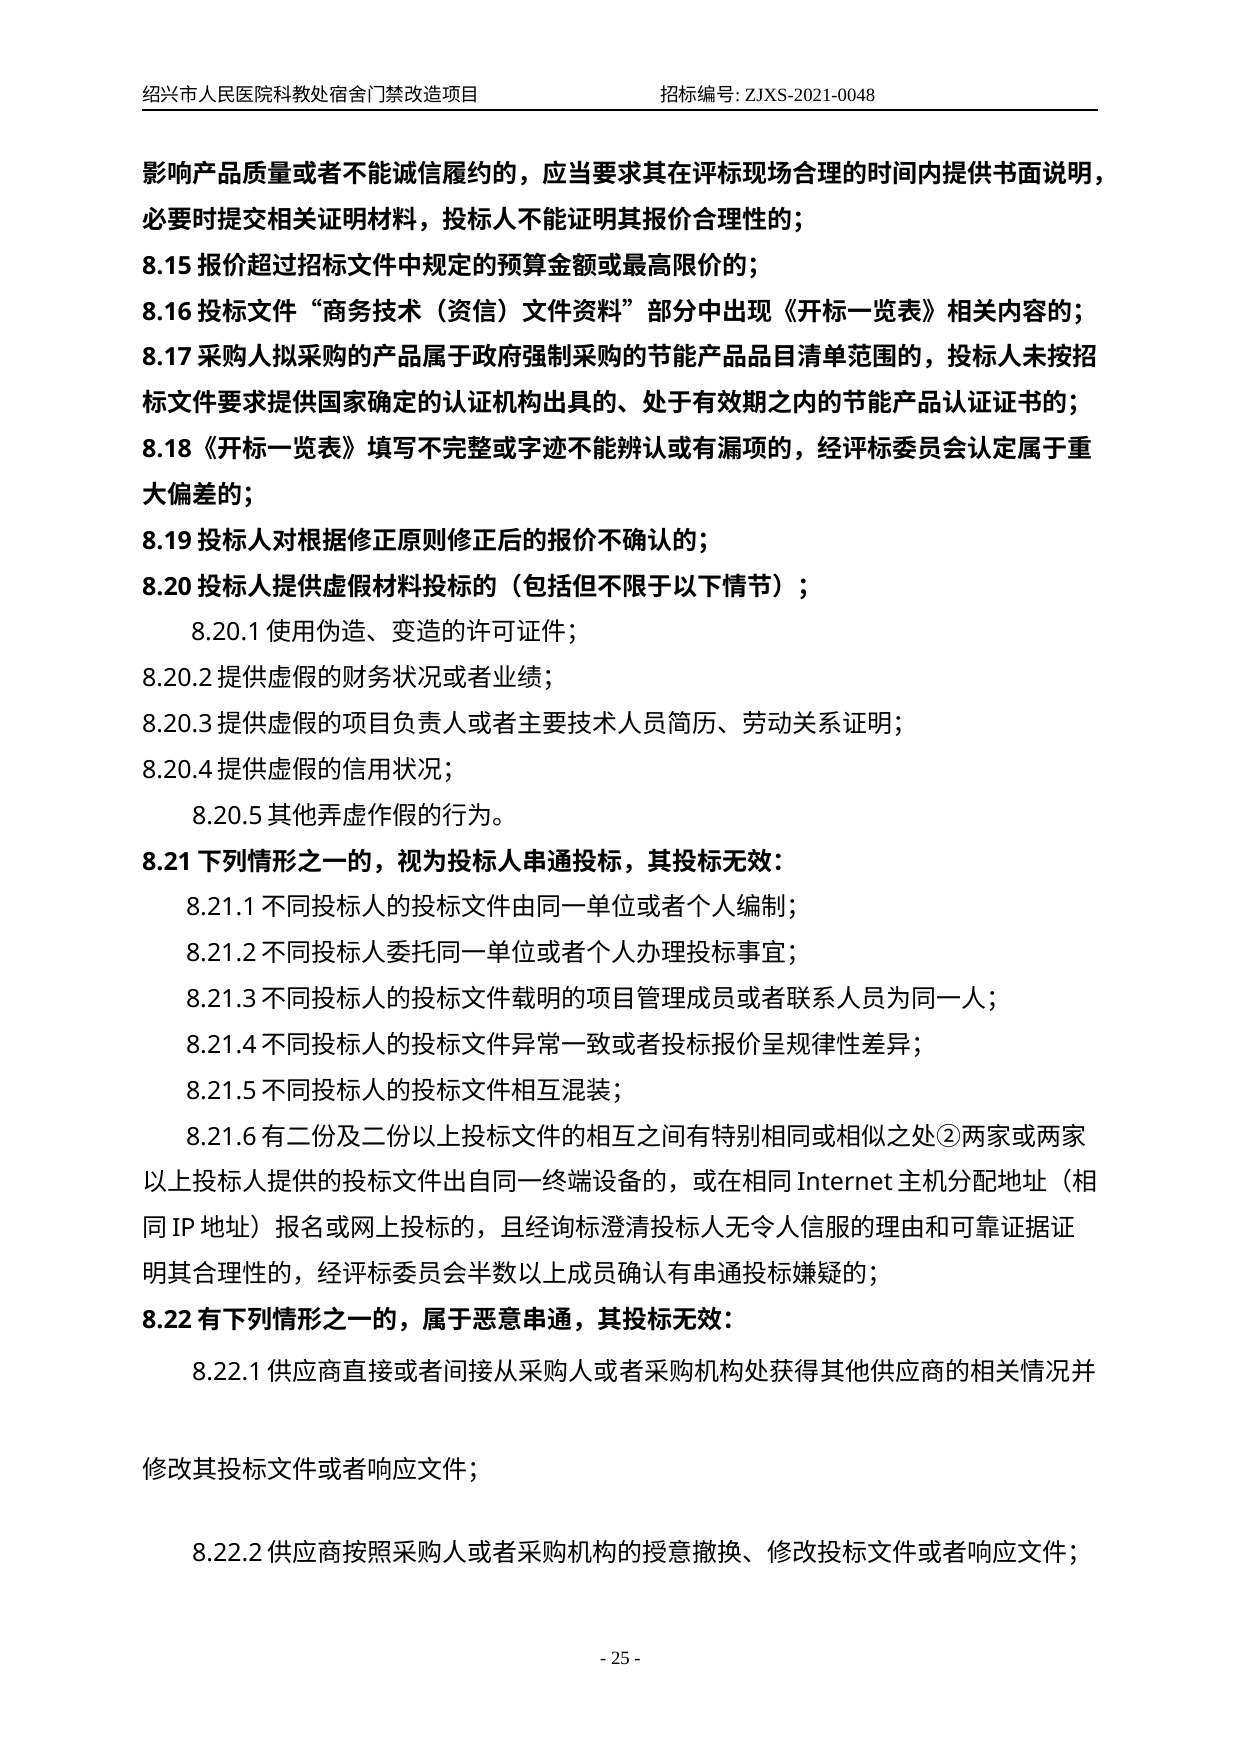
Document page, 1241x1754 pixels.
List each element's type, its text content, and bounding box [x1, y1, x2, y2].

text 8.22有下列情形之一的，属于恶意串通，其投标无效： [142, 1292, 1098, 1337]
text 8.20.2提供虚假的财务状况或者业绩； [142, 650, 1098, 696]
text 8.20.3提供虚假的项目负责人或者主要技术人员简历、劳动关系证明； [142, 696, 1098, 742]
text 8.21.1不同投标人的投标文件由同一单位或者个人编制； [142, 879, 1098, 925]
text 8.21下列情形之一的，视为投标人串通投标，其投标无效： [142, 833, 1098, 879]
text 8.20.5其他弄虚作假的行为。 [142, 787, 1098, 833]
text 8.18《开标一览表》填写不完整或字迹不能辨认或有漏项的，经评标委员会认定属于重大偏差的； [142, 421, 1098, 512]
text 8.21.2不同投标人委托同一单位或者个人办理投标事宜； [142, 925, 1098, 971]
text 8.20.4提供虚假的信用状况； [142, 742, 1098, 787]
text 8.21.6有二份及二份以上投标文件的相互之间有特别相同或相似之处②两家或两家以上投标人提供的投标文件出自同一终端设备的，或在相同Internet主机分配地址（相同IP地址）报名或网上投标的，且经询标澄清投标人无令人信服的理由和可靠证据证明其合理性的，经评标委员会半数以上成员确认有串通投标嫌疑的； [142, 1108, 1098, 1292]
text 8.21.5不同投标人的投标文件相互混装； [142, 1062, 1098, 1108]
text 8.20.1使用伪造、变造的许可证件； [142, 604, 1098, 650]
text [142, 146, 1098, 237]
text 8.16投标文件“商务技术（资信）文件资料”部分中出现《开标一览表》相关内容的； [142, 283, 1098, 329]
text 8.21.3不同投标人的投标文件载明的项目管理成员或者联系人员为同一人； [142, 971, 1098, 1017]
text 8.20投标人提供虚假材料投标的（包括但不限于以下情节）； [142, 558, 1098, 604]
text 8.22.2供应商按照采购人或者采购机构的授意撤换、修改投标文件或者响应文件； [142, 1518, 1098, 1583]
text 8.22.1供应商直接或者间接从采购人或者采购机构处获得其他供应商的相关情况并修改其投标文件或者响应文件； [142, 1337, 1098, 1500]
text 8.21.4不同投标人的投标文件异常一致或者投标报价呈规律性差异； [142, 1017, 1098, 1062]
text 8.15报价超过招标文件中规定的预算金额或最高限价的； [142, 237, 1098, 283]
text 8.17采购人拟采购的产品属于政府强制采购的节能产品品目清单范围的，投标人未按招标文件要求提供国家确定的认证机构出具的、处于有效期之内的节能产品认证证书的； [142, 329, 1098, 421]
text 8.19投标人对根据修正原则修正后的报价不确认的； [142, 512, 1098, 558]
